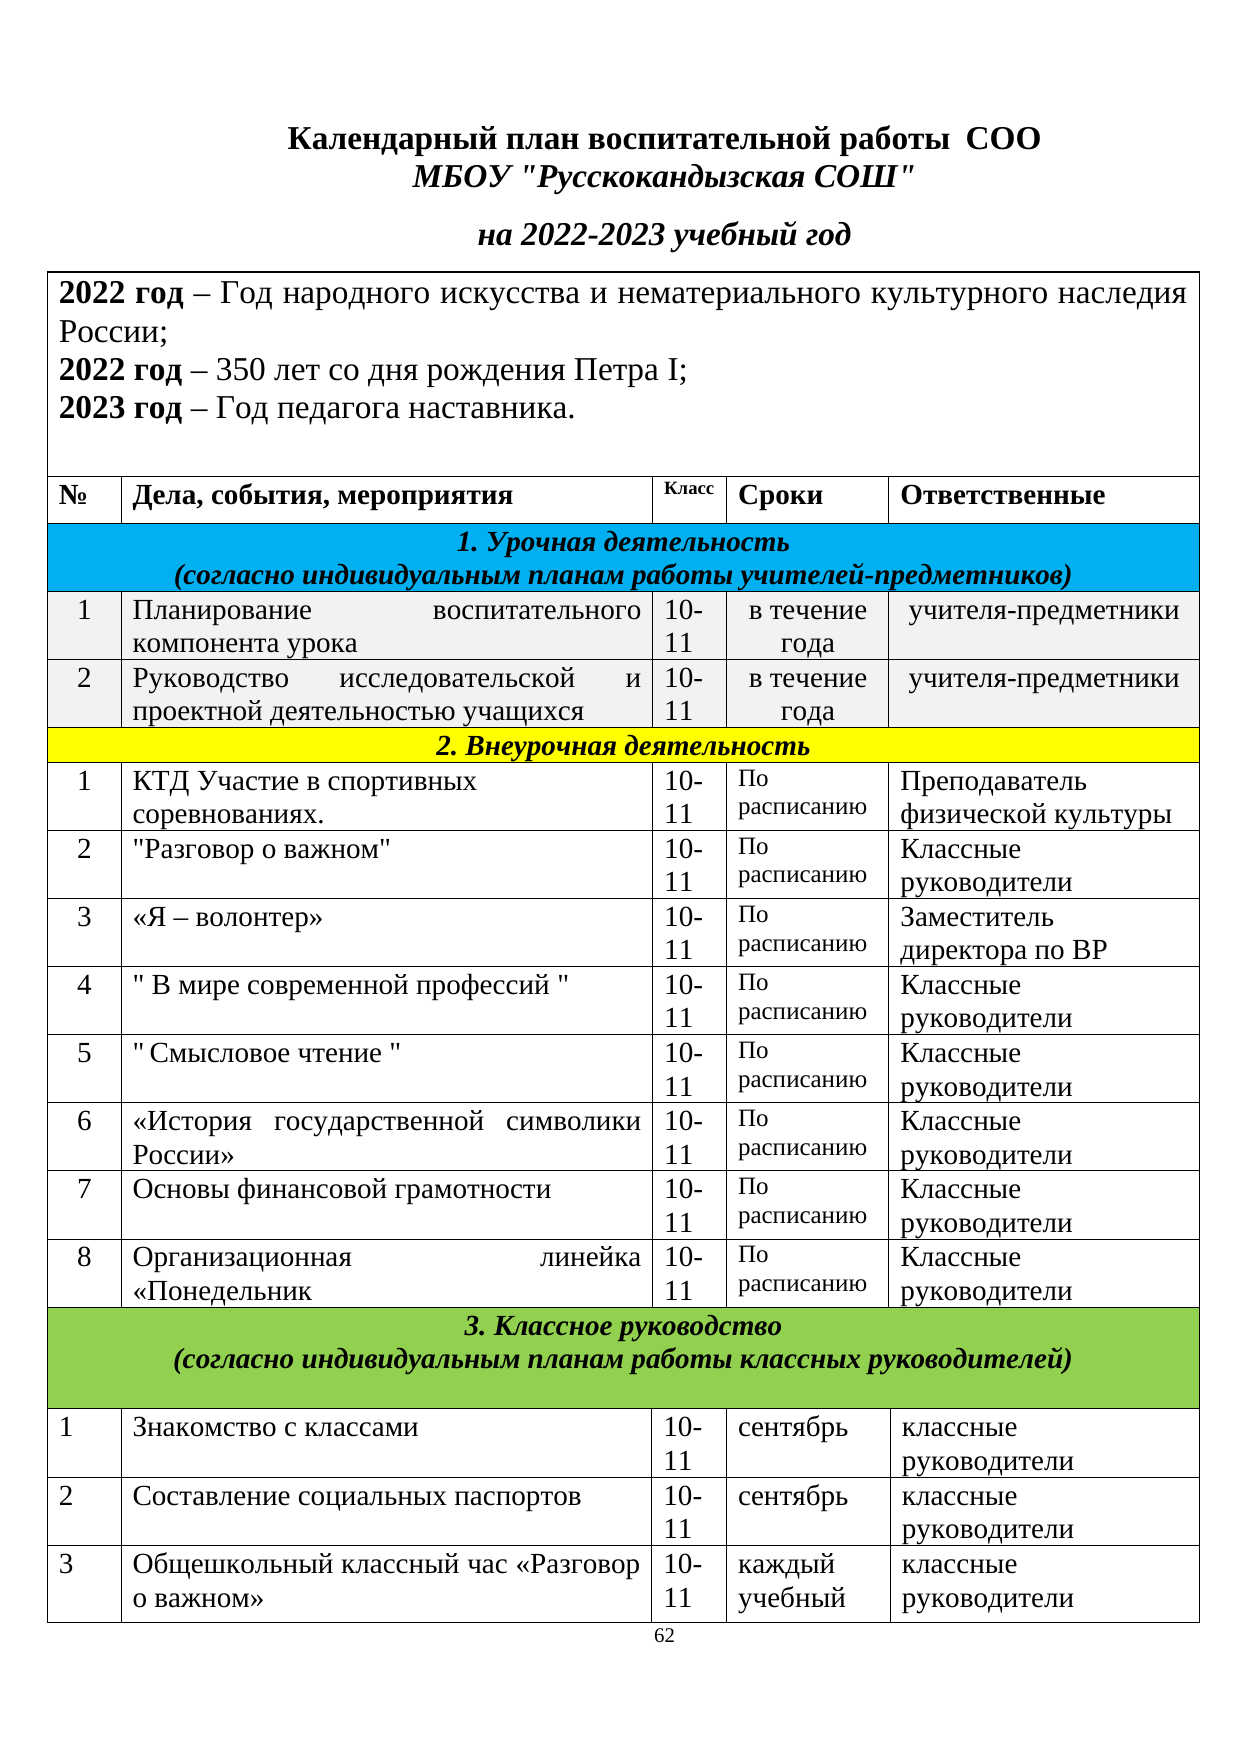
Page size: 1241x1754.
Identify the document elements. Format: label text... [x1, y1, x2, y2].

table_cell " Смысловое чтение " [122, 1035, 652, 1102]
table_cell По расписанию [727, 1103, 888, 1170]
table_cell 1 [48, 763, 121, 830]
table_cell Знакомство с классами [122, 1409, 651, 1477]
table_cell в течение года [727, 660, 888, 727]
table_cell По расписанию [727, 1035, 888, 1102]
table_cell Преподаватель физической культуры [889, 763, 1199, 830]
table_cell «Я – волонтер» [122, 899, 652, 966]
table_cell 2 [48, 831, 121, 898]
table_cell 10-11 [653, 1103, 726, 1170]
table_cell 10-11 [652, 1409, 726, 1477]
table_cell 10-11 [653, 592, 726, 659]
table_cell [727, 1546, 890, 1622]
table_cell По расписанию [727, 831, 888, 898]
table_cell 4 [48, 967, 121, 1034]
table_cell 10-11 [653, 1240, 726, 1307]
table_cell 3 [48, 899, 121, 966]
text МБОУ "Русскокандызская СОШ" [177, 156, 1152, 195]
table_cell Классные руководители [889, 1035, 1199, 1102]
table_cell Класс [653, 477, 726, 523]
table_cell 6 [48, 1103, 121, 1170]
table_cell По расписанию [727, 967, 888, 1034]
table_cell Классные руководители [889, 967, 1199, 1034]
table_cell 7 [48, 1171, 121, 1238]
table_cell КТД Участие в спортивных соревнованиях. [122, 763, 652, 830]
table_cell 8 [48, 1240, 121, 1307]
table_cell Заместитель директора по ВР [889, 899, 1199, 966]
table_cell сентябрь [727, 1478, 890, 1545]
table_cell сентябрь [727, 1409, 890, 1477]
table_cell Ответственные [889, 477, 1199, 523]
table_cell 10-11 [652, 1478, 726, 1545]
text на 2022-2023 учебный год [177, 214, 1152, 252]
table_cell классные руководители [891, 1409, 1199, 1477]
table_cell " В мире современной профессий " [122, 967, 652, 1034]
table_cell 2 [48, 1478, 121, 1545]
table_cell Классные руководители [889, 831, 1199, 898]
table_cell 10-11 [653, 763, 726, 830]
subtitle Календарный план воспитательной работы СОО [177, 118, 1152, 156]
table_cell 10-11 [652, 1546, 726, 1622]
table_cell 10-11 [653, 831, 726, 898]
table_cell 10-11 [653, 899, 726, 966]
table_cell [122, 1546, 651, 1622]
table_cell учителя-предметники [889, 592, 1199, 659]
table_cell 1 [48, 592, 121, 659]
table_cell 5 [48, 1035, 121, 1102]
table_cell 10-11 [653, 1171, 726, 1238]
table_cell классные руководители [891, 1478, 1199, 1545]
table_cell 2. Внеурочная деятельность [48, 728, 1199, 762]
table_cell 10-11 [653, 967, 726, 1034]
table_cell № [48, 477, 121, 523]
table_cell Классные руководители [889, 1240, 1199, 1307]
table_cell Организационная линейка «Понедельник [122, 1240, 652, 1307]
table_cell Основы финансовой грамотности [122, 1171, 652, 1238]
table_cell 1. Урочная деятельность (согласно индивидуальным планам работы учителей-предметников) [48, 524, 1199, 591]
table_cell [891, 1546, 1199, 1622]
table_cell Дела, события, мероприятия [122, 477, 652, 523]
table_cell По расписанию [727, 1240, 888, 1307]
table_cell 3 [48, 1546, 121, 1622]
table_header 2022 год – Год народного искусства и нематериального культурного наследия России; 2022 год – 350 лет со дня рождения Петра I; 2023 год – Год педагога наставника. [48, 273, 1199, 476]
table_cell Планирование воспитательного компонента урока [122, 592, 652, 659]
table_cell 2 [48, 660, 121, 727]
table_cell 1 [48, 1409, 121, 1477]
table_cell Классные руководители [889, 1171, 1199, 1238]
table_cell 10-11 [653, 1035, 726, 1102]
table_cell в течение года [727, 592, 888, 659]
table_cell Руководство исследовательской и проектной деятельностью учащихся [122, 660, 652, 727]
table_cell 10-11 [653, 660, 726, 727]
table_cell "Разговор о важном" [122, 831, 652, 898]
table_cell 3. Классное руководство (согласно индивидуальным планам работы классных руководителей) [48, 1308, 1199, 1408]
table_cell По расписанию [727, 1171, 888, 1238]
table_cell Сроки [727, 477, 888, 523]
table_cell По расписанию [727, 899, 888, 966]
table_cell Составление социальных паспортов [122, 1478, 651, 1545]
table_cell учителя-предметники [889, 660, 1199, 727]
table_cell Классные руководители [889, 1103, 1199, 1170]
table_cell По расписанию [727, 763, 888, 830]
table_cell «История государственной символики России» [122, 1103, 652, 1170]
